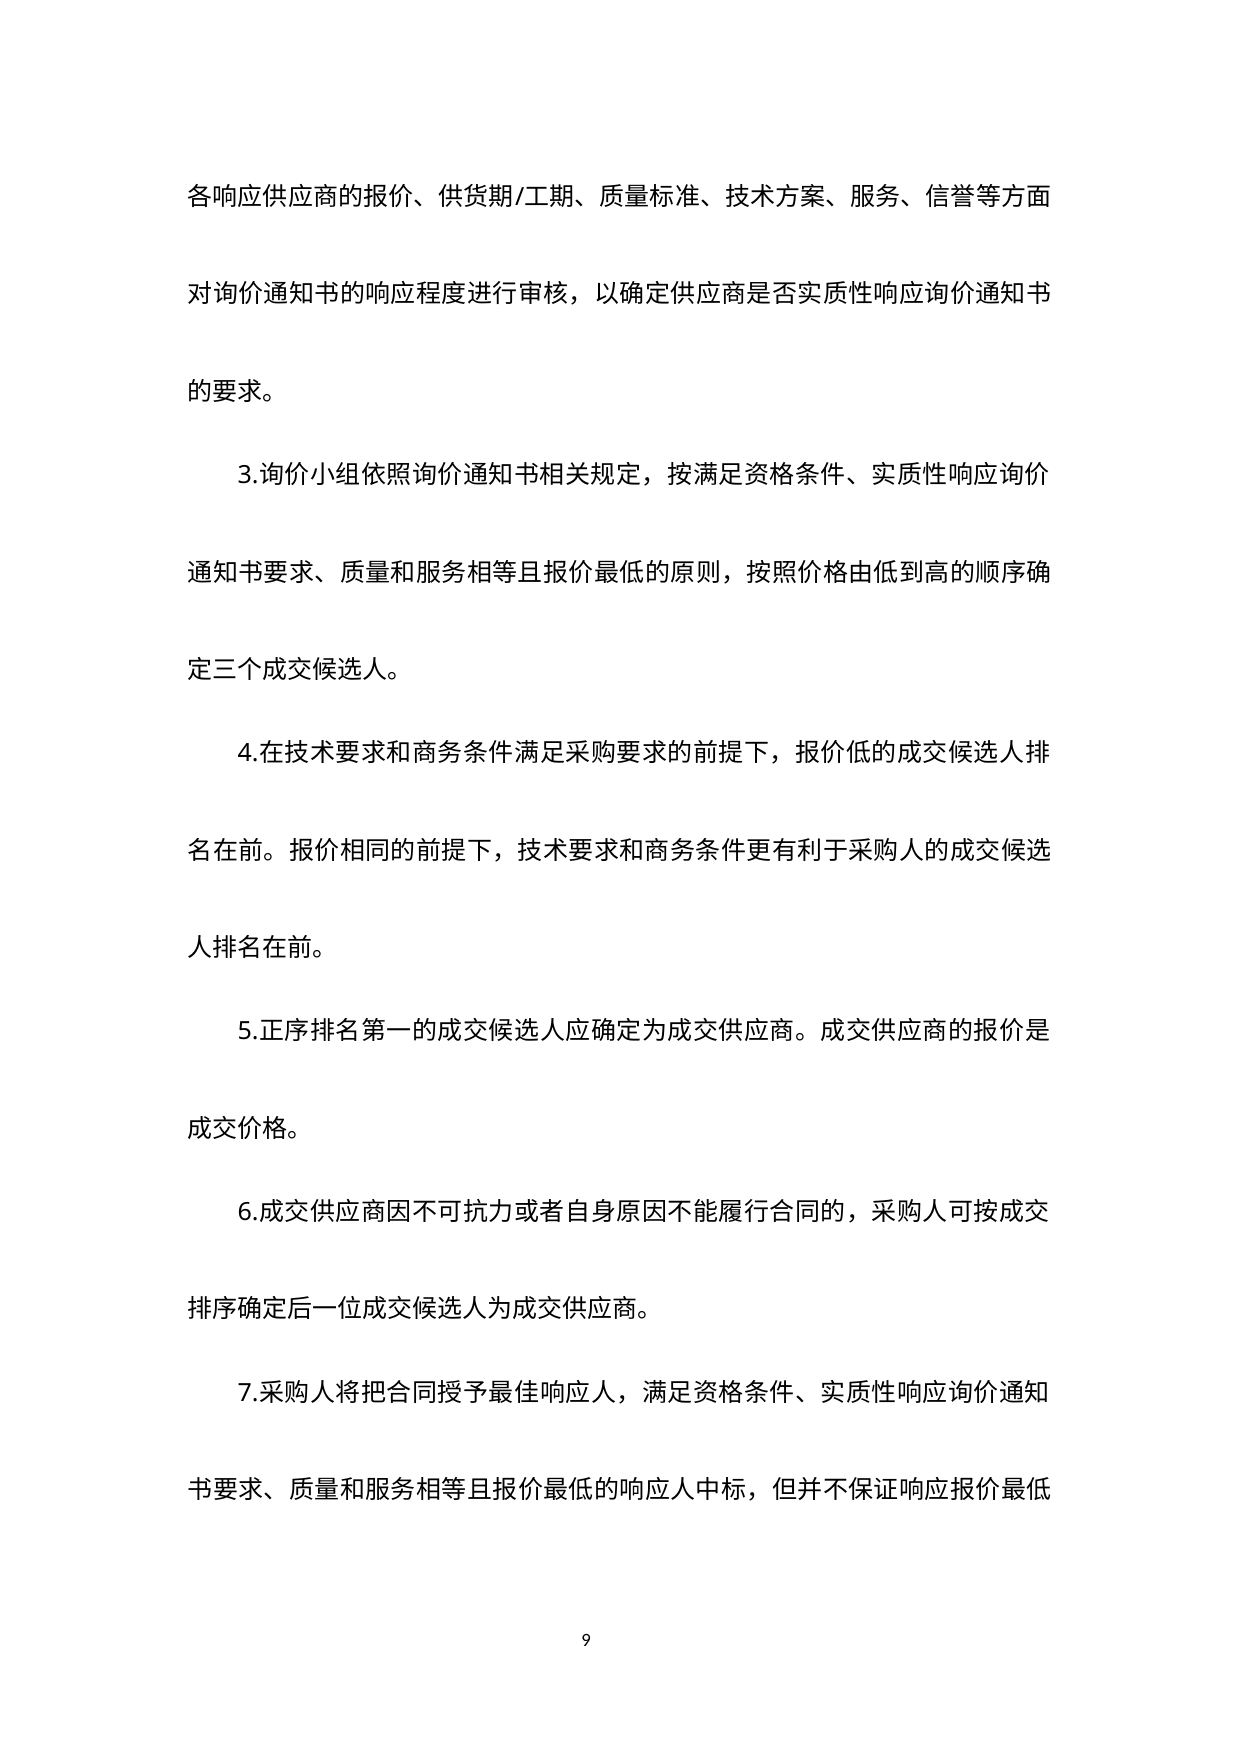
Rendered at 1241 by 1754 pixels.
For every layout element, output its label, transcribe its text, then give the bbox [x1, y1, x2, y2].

text 4.在技术要求和商务条件满足采购要求的前提下，报价低的成交候选人排名在前。报价相同的前提下，技术要求和商务条件更有利于采购人的成交候选人排名在前。 [187, 718, 1053, 978]
text 3.询价小组依照询价通知书相关规定，按满足资格条件、实质性响应询价通知书要求、质量和服务相等且报价最低的原则，按照价格由低到高的顺序确定三个成交候选人。 [187, 440, 1053, 700]
text 5.正序排名第一的成交候选人应确定为成交供应商。成交供应商的报价是成交价格。 [187, 996, 1053, 1159]
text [187, 1358, 1053, 1520]
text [187, 162, 1053, 422]
text 6.成交供应商因不可抗力或者自身原因不能履行合同的，采购人可按成交排序确定后一位成交候选人为成交供应商。 [187, 1177, 1053, 1339]
